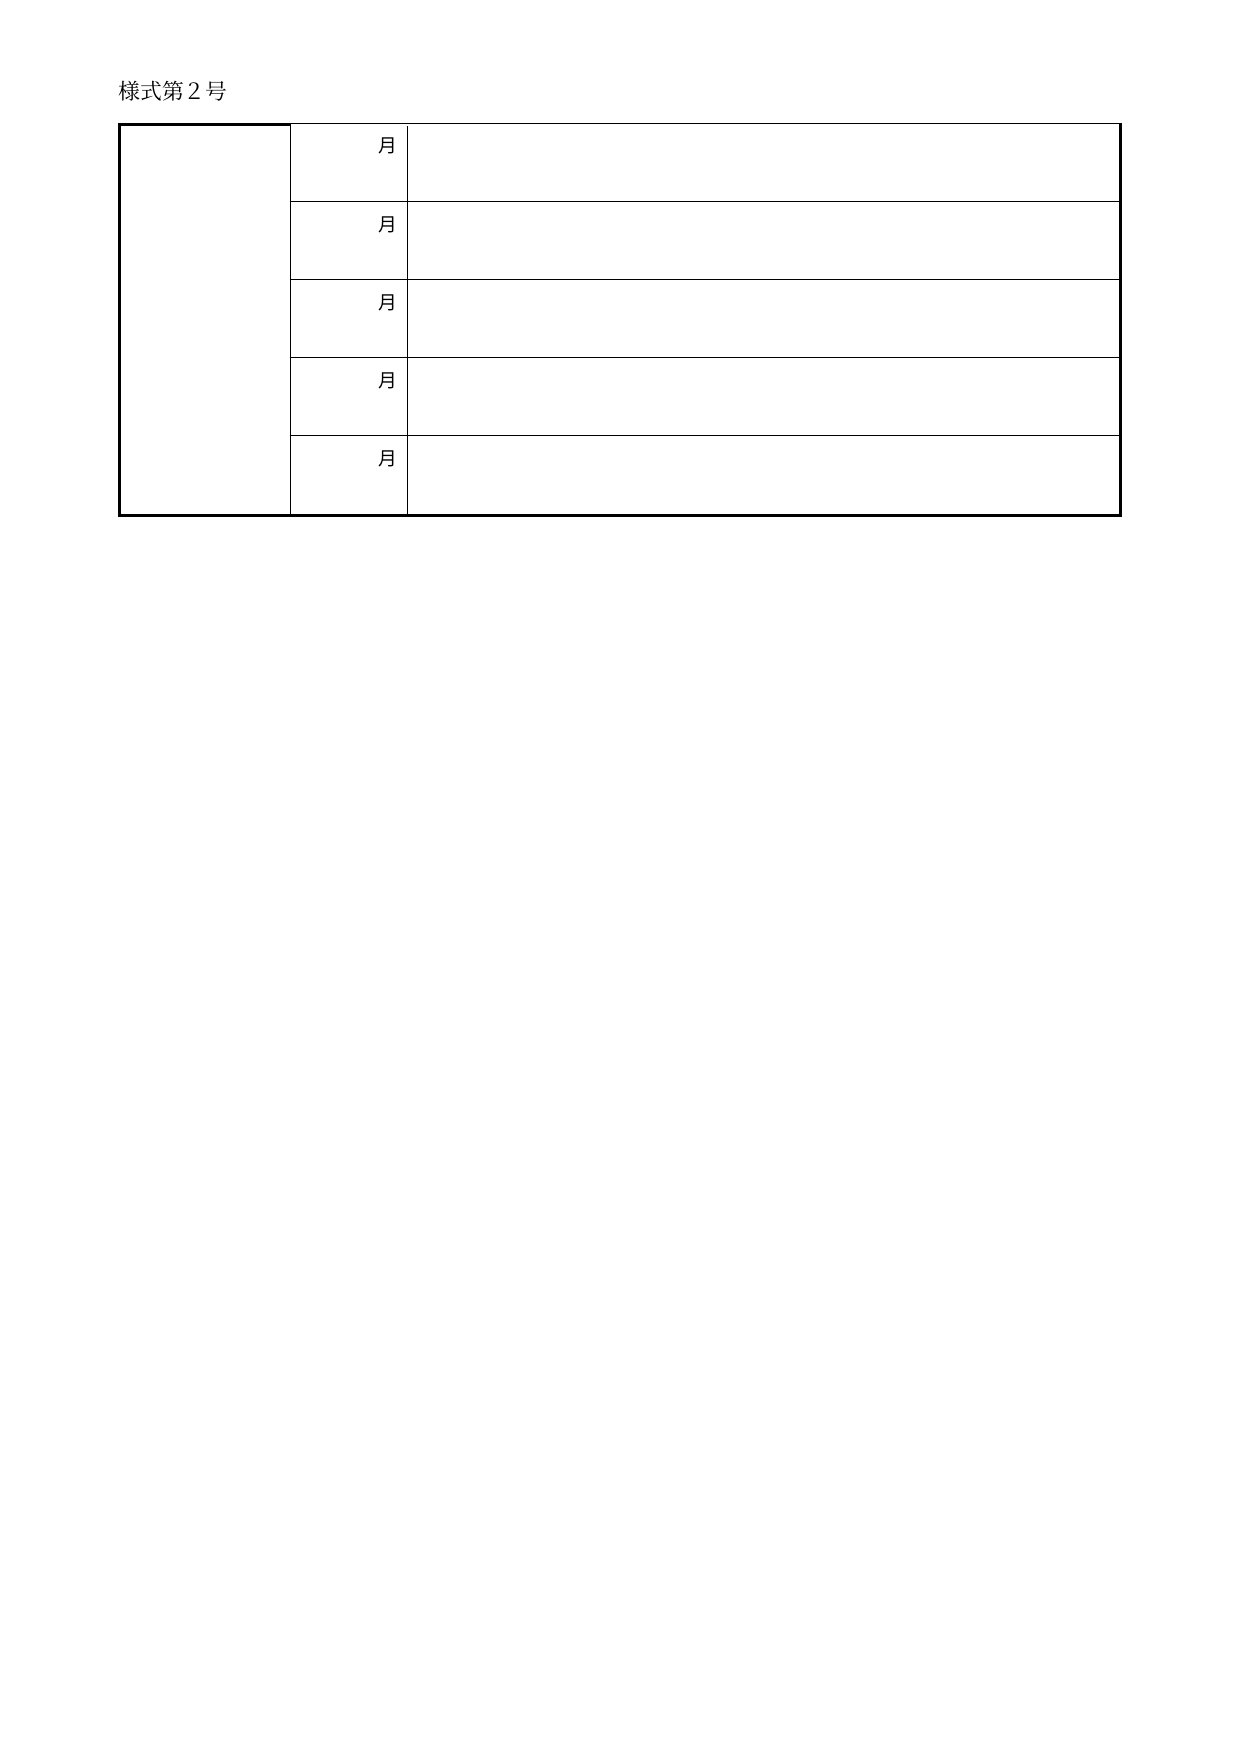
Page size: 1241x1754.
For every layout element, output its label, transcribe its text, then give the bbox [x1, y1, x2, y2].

table_cell [408, 358, 1119, 435]
table_cell [408, 436, 1119, 513]
table_cell [408, 202, 1119, 279]
table_cell 月 [291, 124, 407, 201]
table_cell [407, 124, 1119, 201]
table_cell 月 [291, 436, 407, 513]
table_cell 月 [291, 358, 407, 435]
table_cell [408, 280, 1119, 357]
table_cell 月 [291, 280, 407, 357]
table_cell 月 [291, 202, 407, 279]
